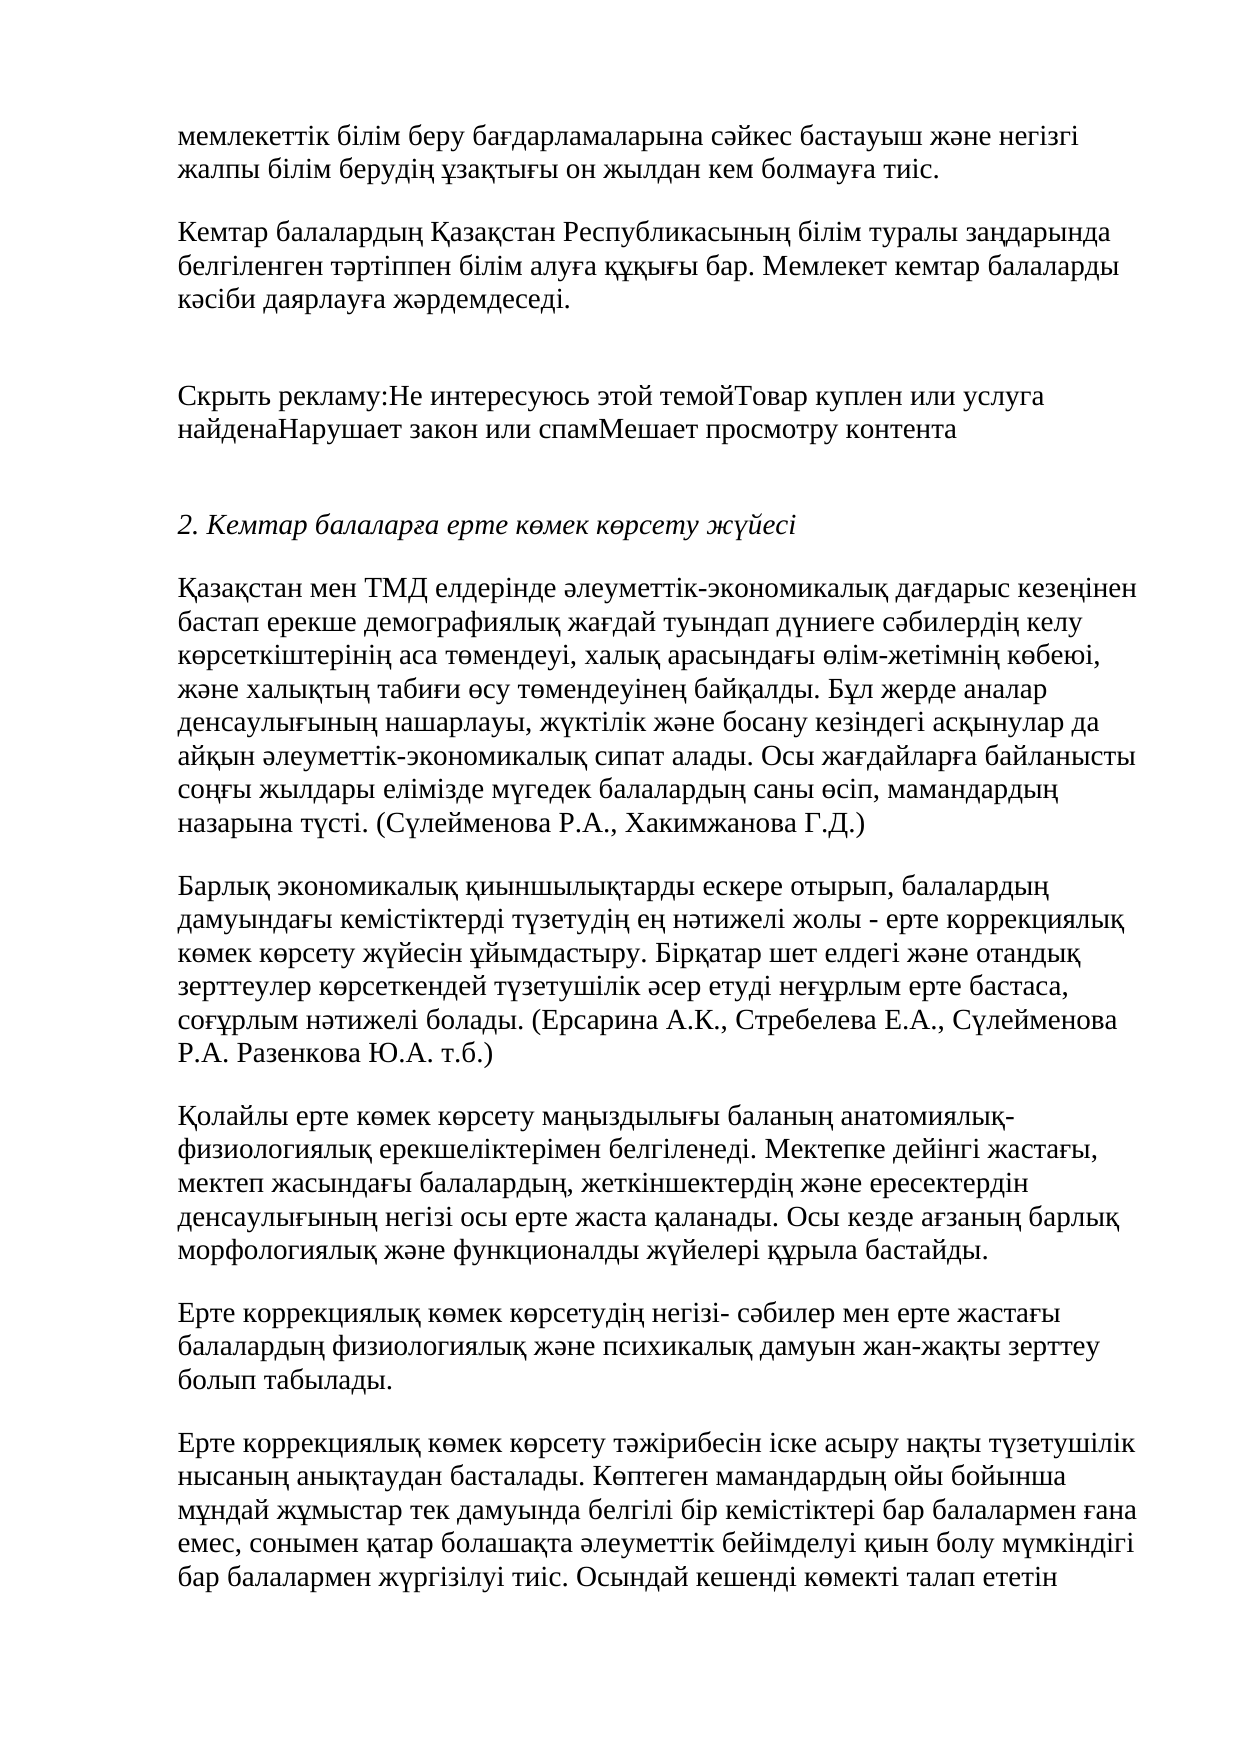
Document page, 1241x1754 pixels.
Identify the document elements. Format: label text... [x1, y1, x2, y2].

text 2. Кемтар балаларға ерте көмек көрсету жүйесі [177, 507, 1152, 541]
text Скрыть рекламу:Не интересуюсь этой темойТовар куплен или услуга найденаНарушает закон или спамМешает просмотру контента [177, 378, 1152, 445]
text Қазақстан мен ТМД елдерінде әлеуметтік-экономикалық дағдарыс кезеңінен бастап ерекше демографиялық жағдай туындап дүниеге сәбилердің келу көрсеткіштерінің аса төмендеуі, халық арасындағы өлім-жетімнің көбеюі, және халықтың табиғи өсу төмендеуінең байқалды. Бұл жерде аналар денсаулығының нашарлауы, жүктілік және босану кезіндегі асқынулар да айқын әлеуметтік-экономикалық сипат алады. Осы жағдайларға байланысты соңғы жылдары елімізде мүгедек балалардың саны өсіп, мамандардың назарына түсті. (Сүлейменова Р.А., Хакимжанова Г.Д.) [177, 570, 1152, 838]
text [177, 1425, 1152, 1592]
text Кемтар балалардың Қазақстан Республикасының білім туралы заңдарында белгіленген тәртіппен білім алуға құқығы бар. Мемлекет кемтар балаларды кәсіби даярлауға жәрдемдеседі. [177, 214, 1152, 315]
text Ерте коррекциялық көмек көрсетудің негізі- сәбилер мен ерте жастағы балалардың физиологиялық және психикалық дамуын жан-жақты зерттеу болып табылады. [177, 1295, 1152, 1396]
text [177, 118, 1152, 185]
text Қолайлы ерте көмек көрсету маңыздылығы баланың анатомиялық-физиологиялық ерекшеліктерімен белгіленеді. Мектепке дейінгі жастағы, мектеп жасындағы балалардың, жеткіншектердің және ересектердін денсаулығының негізі осы ерте жаста қаланады. Осы кезде ағзаның барлық морфологиялық және функционалды жүйелері құрыла бастайды. [177, 1098, 1152, 1266]
text Барлық экономикалық қиыншылықтарды ескере отырып, балалардың дамуындағы кемістіктерді түзетудің ең нәтижелі жолы - ерте коррекциялық көмек көрсету жүйесін ұйымдастыру. Бірқатар шет елдегі және отандық зерттеулер көрсеткендей түзетушілік әсер етуді неғұрлым ерте бастаса, соғұрлым нәтижелі болады. (Ерсарина А.К., Стребелева Е.А., Сүлейменова Р.А. Разенкова Ю.А. т.б.) [177, 868, 1152, 1069]
